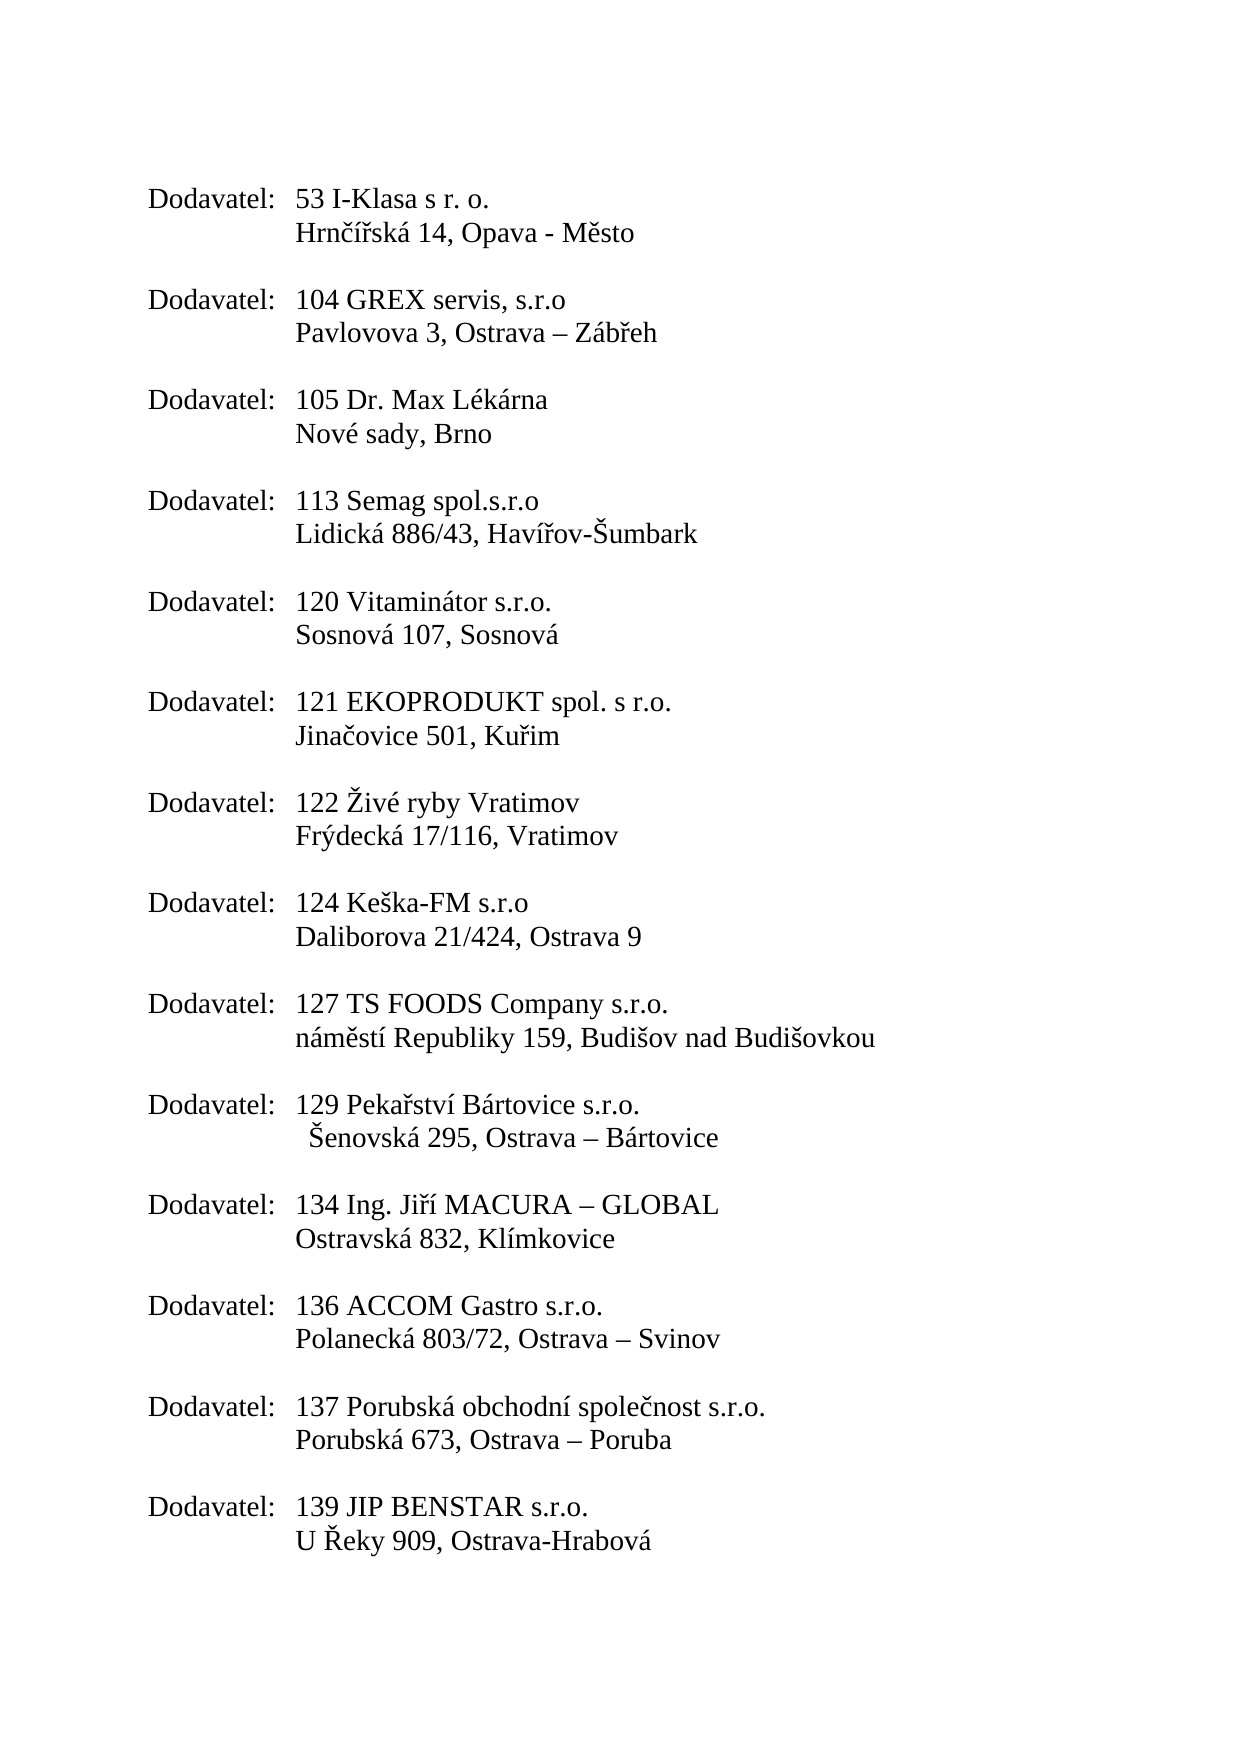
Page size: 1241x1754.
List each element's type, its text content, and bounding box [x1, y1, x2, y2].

text Polanecká 803/72, Ostrava – Svinov [221, 1322, 1093, 1355]
text Porubská 673, Ostrava – Poruba [221, 1422, 1093, 1456]
text Dodavatel: 113 Semag spol.s.r.o [148, 483, 1093, 517]
text Pavlovova 3, Ostrava – Zábřeh [148, 315, 1093, 349]
text Daliborova 21/424, Ostrava 9 [221, 919, 1093, 953]
text Jinačovice 501, Kuřim [221, 718, 1093, 751]
text Hrnčířská 14, Opava - Město [221, 215, 1093, 248]
text Dodavatel: 137 Porubská obchodní společnost s.r.o. [148, 1389, 1093, 1422]
text Sosnová 107, Sosnová [221, 617, 1093, 651]
text Dodavatel: 53 I-Klasa s r. o. [148, 181, 1093, 215]
text Dodavatel: 127 TS FOODS Company s.r.o. [148, 986, 1093, 1020]
text Dodavatel: 121 EKOPRODUKT spol. s r.o. [148, 684, 1093, 718]
text Ostravská 832, Klímkovice [221, 1221, 1093, 1254]
text U Řeky 909, Ostrava-Hrabová [221, 1523, 1093, 1556]
text Dodavatel: 129 Pekařství Bártovice s.r.o. [148, 1087, 1093, 1120]
text náměstí Republiky 159, Budišov nad Budišovkou [221, 1020, 1093, 1053]
text Dodavatel: 134 Ing. Jiří MACURA – GLOBAL [148, 1187, 1093, 1221]
text Dodavatel: 136 ACCOM Gastro s.r.o. [148, 1288, 1093, 1322]
text Dodavatel: 139 JIP BENSTAR s.r.o. [148, 1489, 1093, 1523]
text Dodavatel: 105 Dr. Max Lékárna [148, 382, 1093, 416]
text Dodavatel: 120 Vitaminátor s.r.o. [148, 584, 1093, 617]
text Lidická 886/43, Havířov-Šumbark [221, 517, 1093, 550]
text Dodavatel: 104 GREX servis, s.r.o [148, 282, 1093, 315]
text Dodavatel: 124 Keška-FM s.r.o [148, 886, 1093, 919]
text Dodavatel: 122 Živé ryby Vratimov [148, 785, 1093, 818]
text Šenovská 295, Ostrava – Bártovice [148, 1120, 1093, 1154]
text Frýdecká 17/116, Vratimov [221, 818, 1093, 852]
text Nové sady, Brno [148, 416, 1093, 449]
